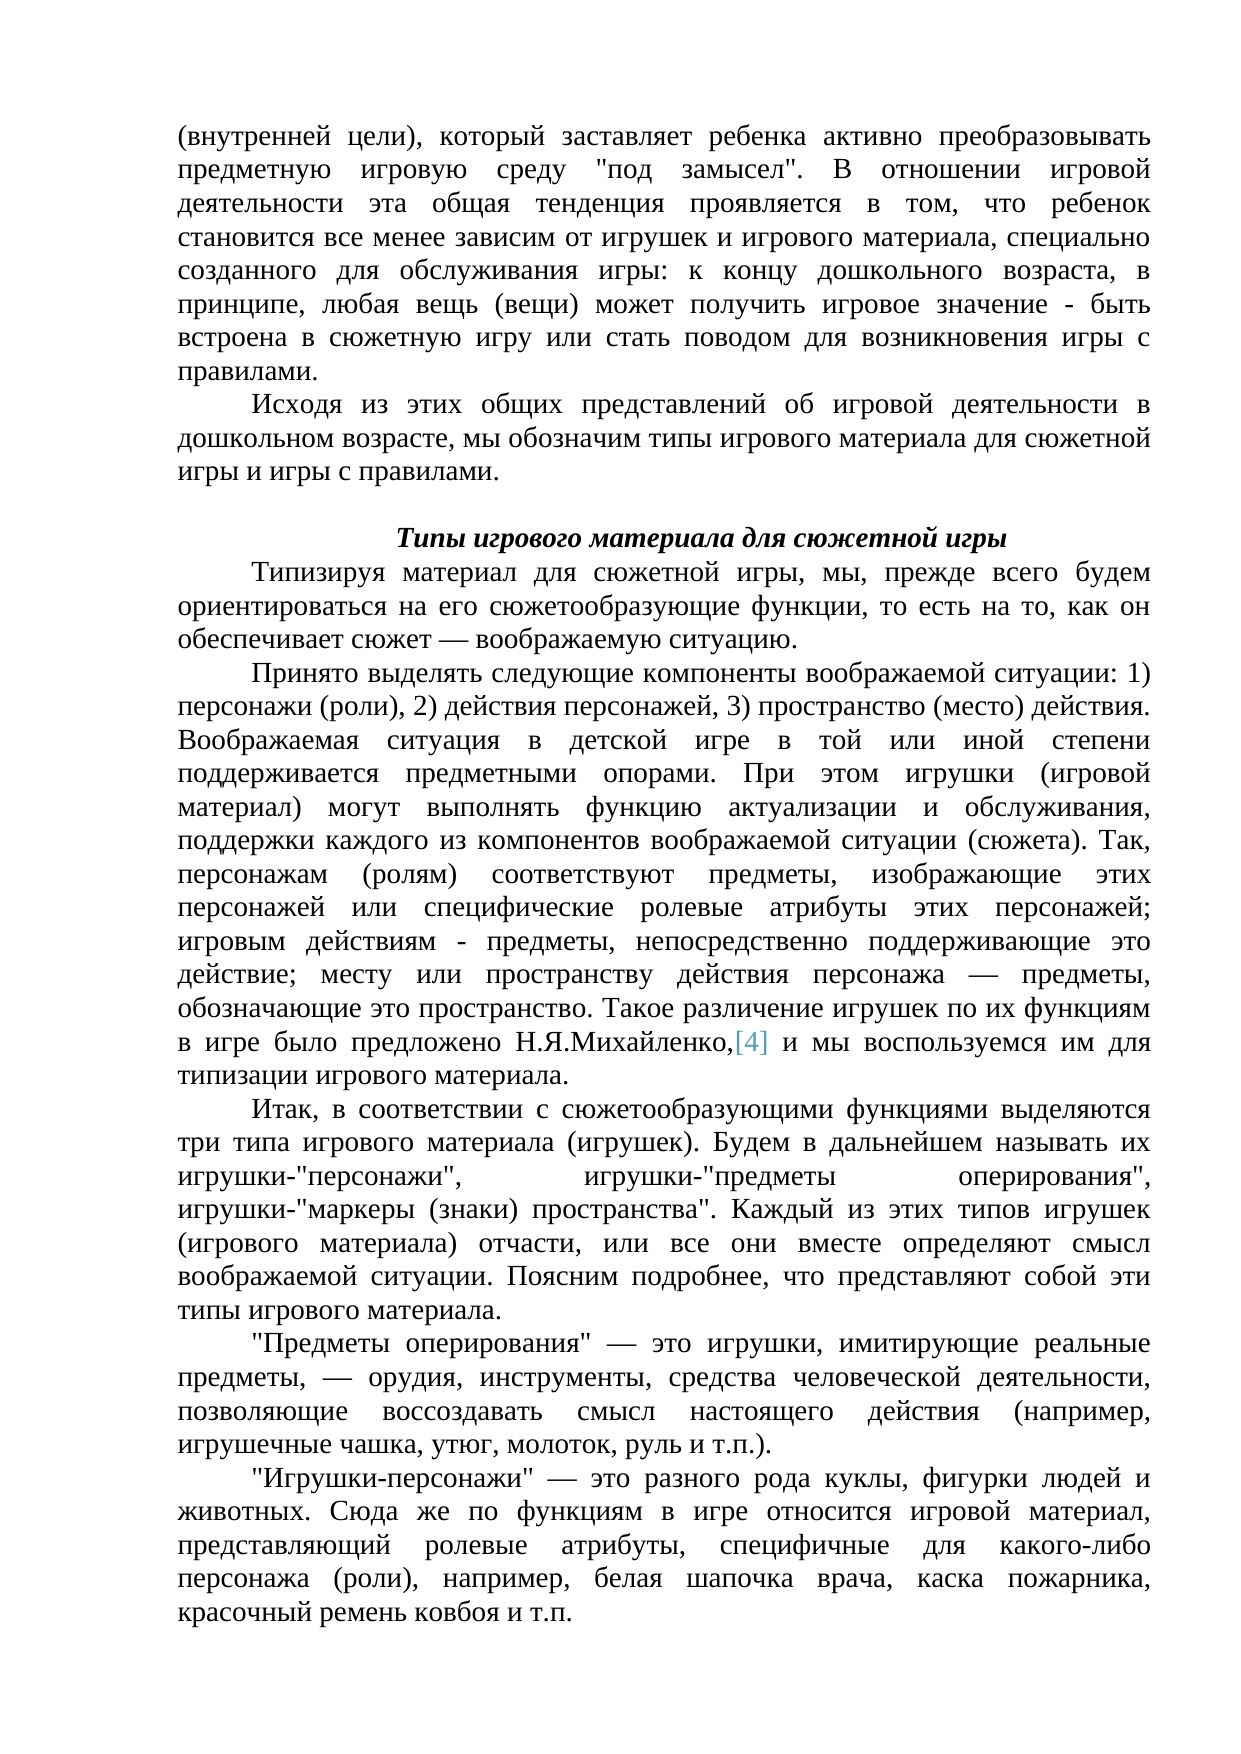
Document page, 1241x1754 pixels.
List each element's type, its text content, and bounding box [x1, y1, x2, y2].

text Типы игрового материала для сюжетной игры [177, 521, 1152, 554]
text Итак, в соответствии с сюжетообразующими функциями выделяются три типа игрового материала (игрушек). Будем в дальнейшем называть их игрушки-"персонажи", игрушки-"предметы оперирования", игрушки-"маркеры (знаки) пространства". Каждый из этих типов игрушек (игрового материала) отчасти, или все они вместе определяют смысл воображаемой ситуации. Поясним подробнее, что представляют собой эти типы игрового материала. [177, 1091, 1152, 1326]
text Принято выделять следующие компоненты воображаемой ситуации: 1) персонажи (роли), 2) действия персонажей, 3) пространство (место) действия. Воображаемая ситуация в детской игре в той или иной степени поддерживается предметными опорами. При этом игрушки (игровой материал) могут выполнять функцию актуализации и обслуживания, поддержки каждого из компонентов воображаемой ситуации (сюжета). Так, персонажам (ролям) соответствуют предметы, изображающие этих персонажей или специфические ролевые атрибуты этих персонажей; игровым действиям - предметы, непосредственно поддерживающие это действие; месту или пространству действия персонажа — предметы, обозначающие это пространство. Такое различение игрушек по их функциям в игре было предложено Н.Я.Михайленко,[4] и мы воспользуемся им для типизации игрового материала. [177, 655, 1152, 1091]
text Типизируя материал для сюжетной игры, мы, прежде всего будем ориентироваться на его сюжетообразующие функции, то есть на то, как он обеспечивает сюжет — воображаемую ситуацию. [177, 554, 1152, 655]
text Исходя из этих общих представлений об игровой деятельности в дошкольном возрасте, мы обозначим типы игрового материала для сюжетной игры и игры с правилами. [177, 386, 1152, 487]
text "Игрушки-персонажи" — это разного рода куклы, фигурки людей и животных. Сюда же по функциям в игре относится игровой материал, представляющий ролевые атрибуты, специфичные для какого-либо персонажа (роли), например, белая шапочка врача, каска пожарника, красочный ремень ковбоя и т.п. [177, 1460, 1152, 1627]
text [177, 118, 1152, 386]
text "Предметы оперирования" — это игрушки, имитирующие реальные предметы, — орудия, инструменты, средства человеческой деятельности, позволяющие воссоздавать смысл настоящего действия (например, игрушечные чашка, утюг, молоток, руль и т.п.). [177, 1326, 1152, 1460]
